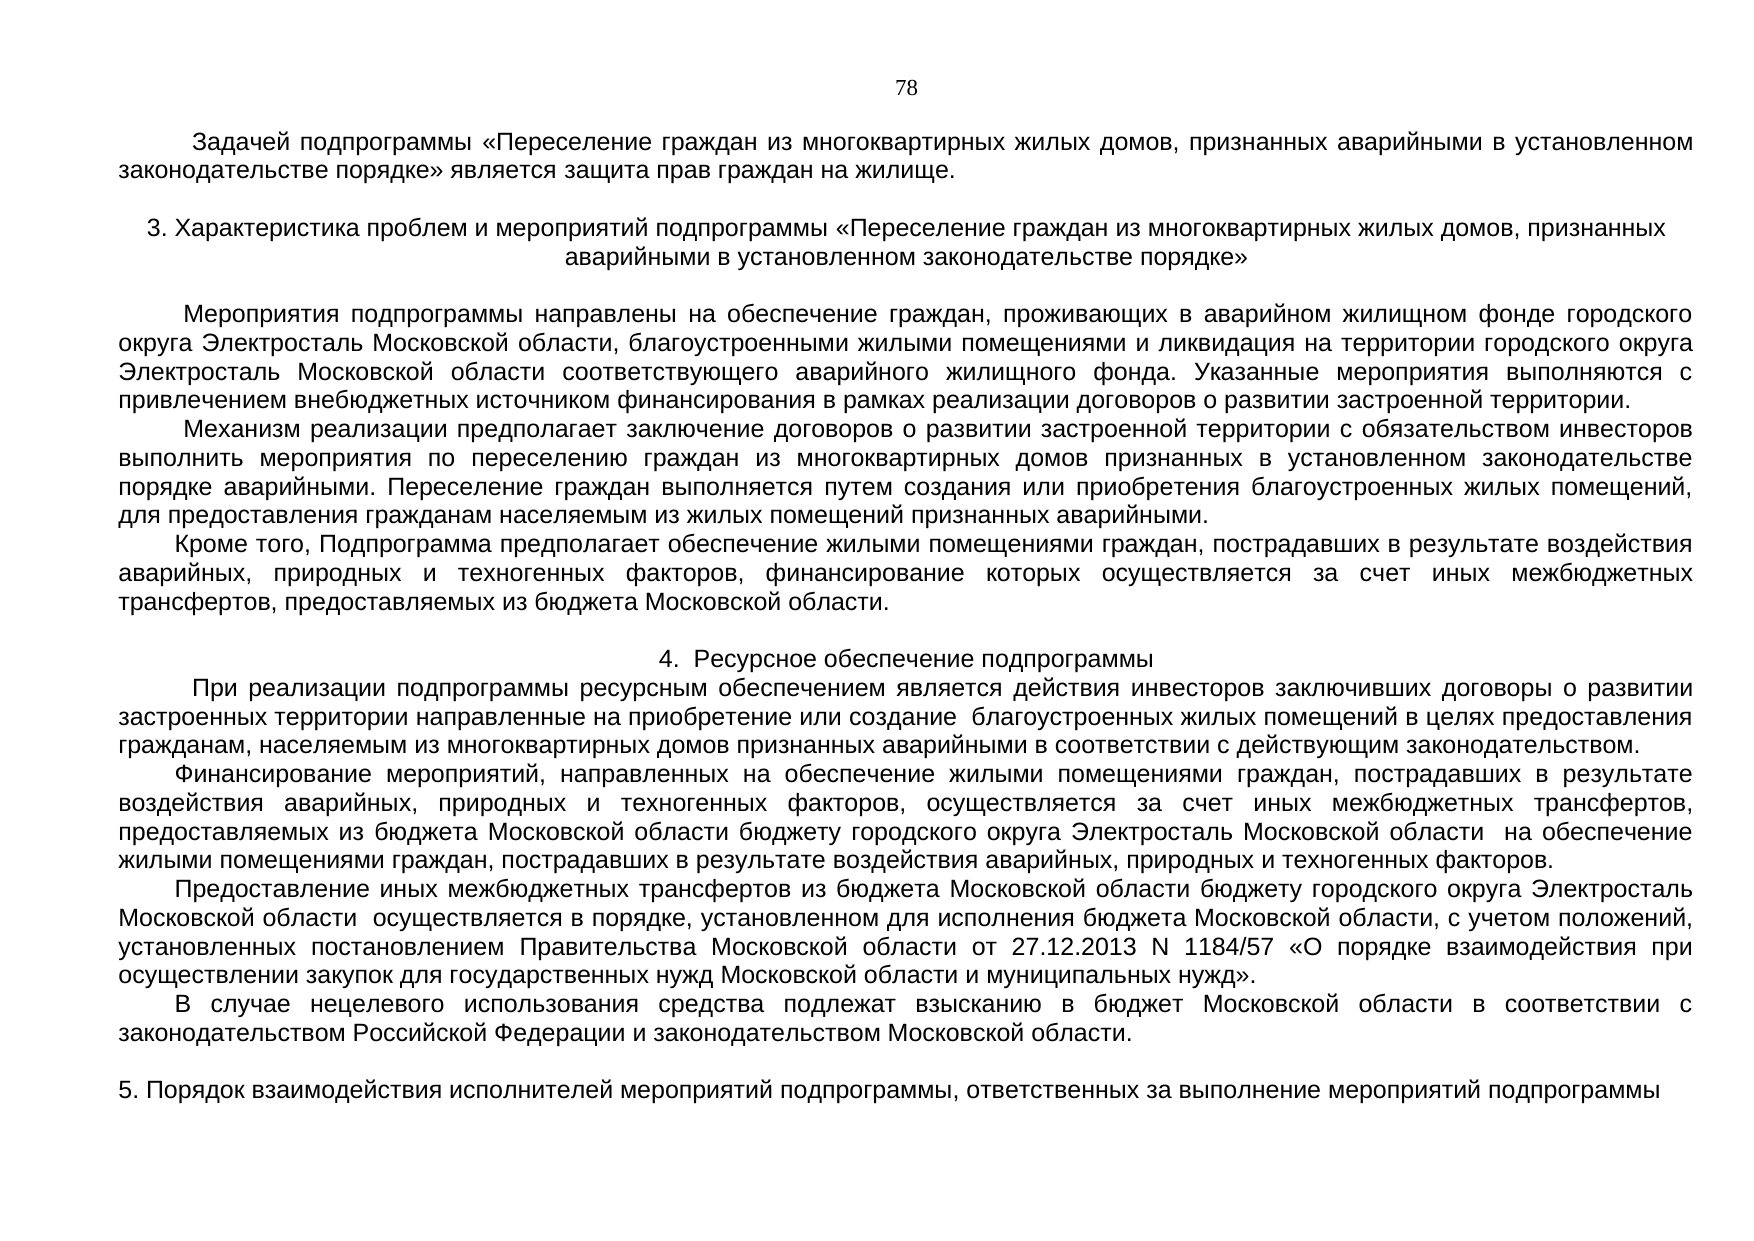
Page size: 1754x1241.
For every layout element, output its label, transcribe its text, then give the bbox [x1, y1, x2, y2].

text 3. Характеристика проблем и мероприятий подпрограммы «Переселение граждан из многоквартирных жилых домов, признанных аварийными в установленном законодательстве порядке» [118, 213, 1695, 270]
text Мероприятия подпрограммы направлены на обеспечение граждан, проживающих в аварийном жилищном фонде городского округа Электросталь Московской области, благоустроенными жилыми помещениями и ликвидация на территории городского округа Электросталь Московской области соответствующего аварийного жилищного фонда. Указанные мероприятия выполняются с привлечением внебюджетных источником финансирования в рамках реализации договоров о развитии застроенной территории. [118, 299, 1695, 414]
text Механизм реализации предполагает заключение договоров о развитии застроенной территории с обязательством инвесторов выполнить мероприятия по переселению граждан из многоквартирных домов признанных в установленном законодательстве порядке аварийными. Переселение граждан выполняется путем создания или приобретения благоустроенных жилых помещений, для предоставления гражданам населяемым из жилых помещений признанных аварийными. [118, 414, 1695, 529]
text Кроме того, Подпрограмма предполагает обеспечение жилыми помещениями граждан, пострадавших в результате воздействия аварийных, природных и техногенных факторов, финансирование которых осуществляется за счет иных межбюджетных трансфертов, предоставляемых из бюджета Московской области. [118, 529, 1695, 615]
text 5. Порядок взаимодействия исполнителей мероприятий подпрограммы, ответственных за выполнение мероприятий подпрограммы [118, 1075, 1695, 1104]
text 4. Ресурсное обеспечение подпрограммы [118, 644, 1695, 673]
text Предоставление иных межбюджетных трансфертов из бюджета Московской области бюджету городского округа Электросталь Московской области осуществляется в порядке, установленном для исполнения бюджета Московской области, с учетом положений, установленных постановлением Правительства Московской области от 27.12.2013 N 1184/57 «О порядке взаимодействия при осуществлении закупок для государственных нужд Московской области и муниципальных нужд». [118, 874, 1695, 989]
text В случае нецелевого использования средства подлежат взысканию в бюджет Московской области в соответствии с законодательством Российской Федерации и законодательством Московской области. [118, 989, 1695, 1047]
text Финансирование мероприятий, направленных на обеспечение жилыми помещениями граждан, пострадавших в результате воздействия аварийных, природных и техногенных факторов, осуществляется за счет иных межбюджетных трансфертов, предоставляемых из бюджета Московской области бюджету городского округа Электросталь Московской области на обеспечение жилыми помещениями граждан, пострадавших в результате воздействия аварийных, природных и техногенных факторов. [118, 759, 1695, 874]
text При реализации подпрограммы ресурсным обеспечением является действия инвесторов заключивших договоры о развитии застроенных территории направленные на приобретение или создание благоустроенных жилых помещений в целях предоставления гражданам, населяемым из многоквартирных домов признанных аварийными в соответствии с действующим законодательством. [118, 673, 1695, 759]
text Задачей подпрограммы «Переселение граждан из многоквартирных жилых домов, признанных аварийными в установленном законодательстве порядке» является защита прав граждан на жилище. [118, 127, 1695, 184]
